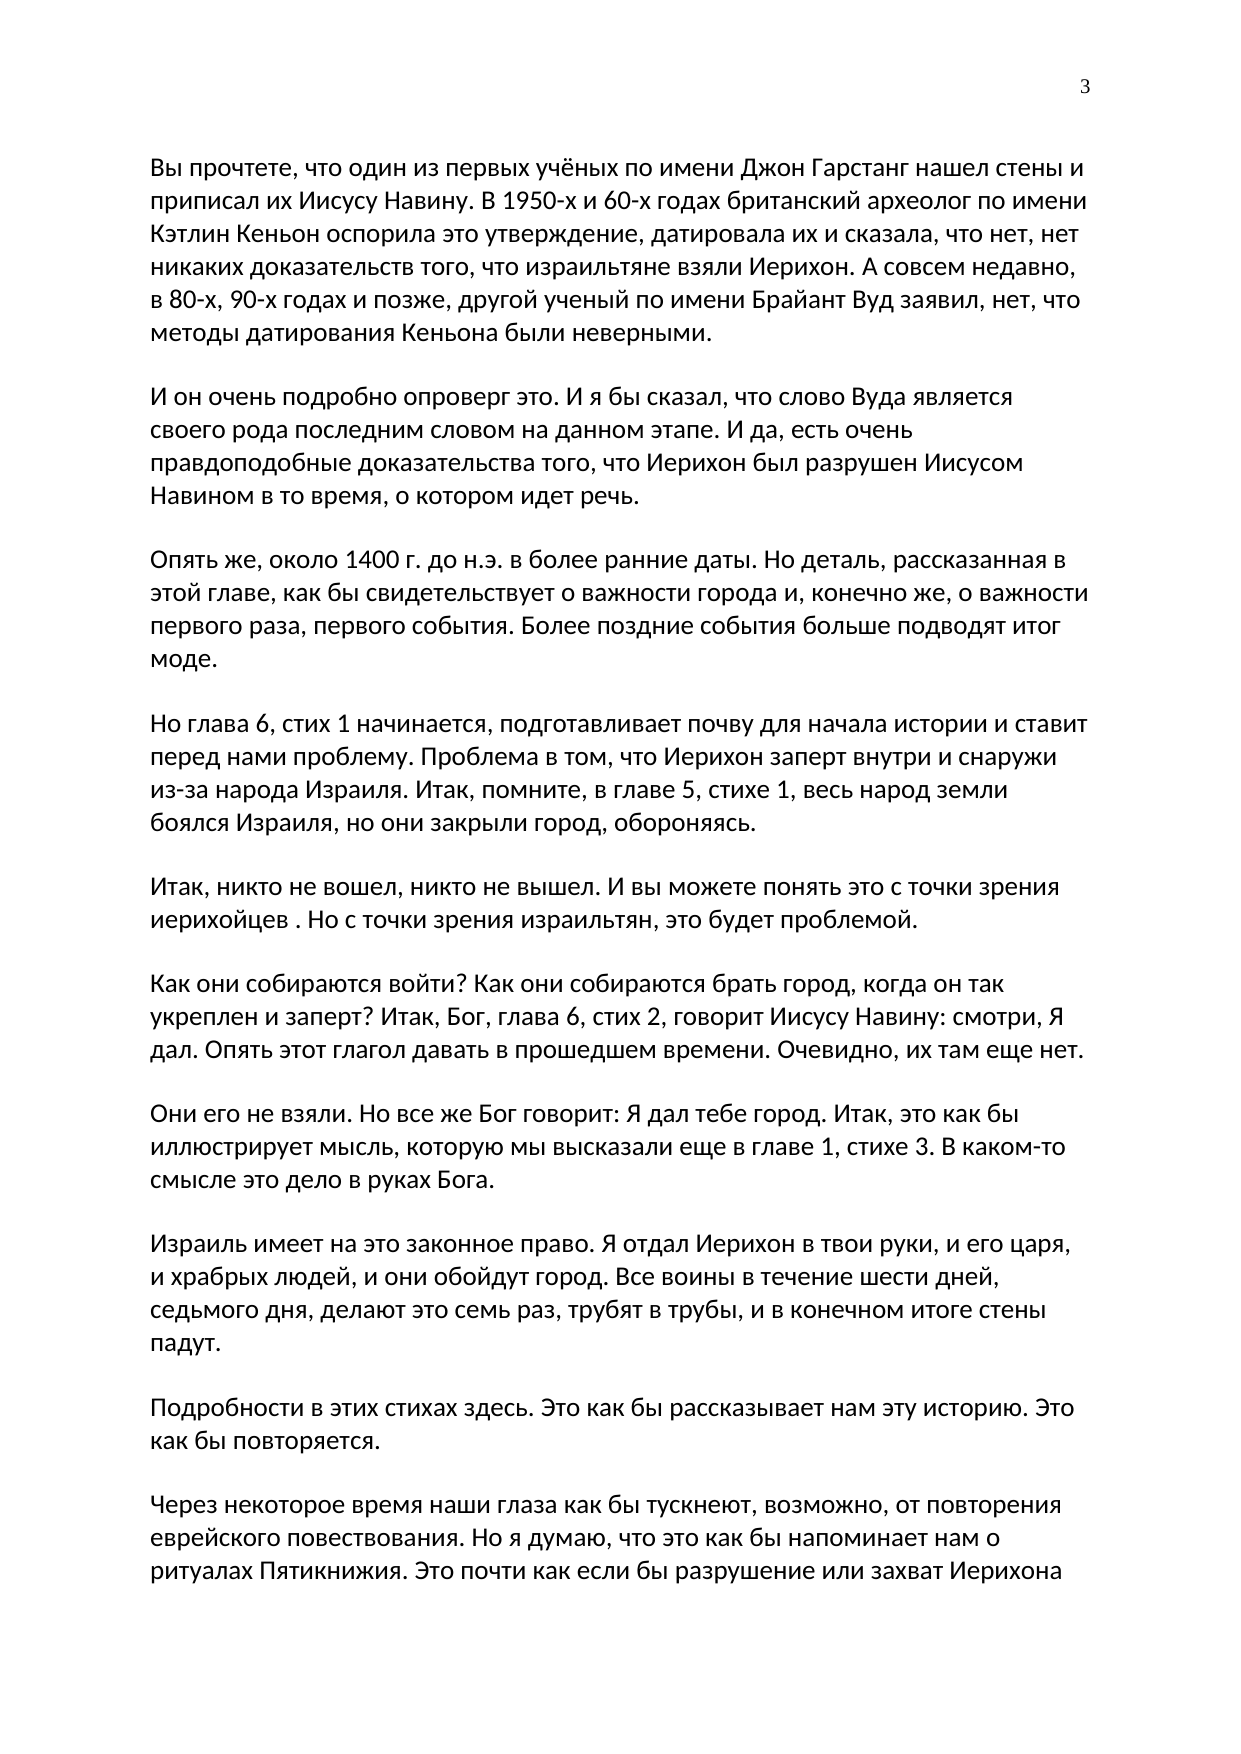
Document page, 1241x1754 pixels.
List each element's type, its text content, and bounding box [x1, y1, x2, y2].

text И он очень подробно опроверг это. И я бы сказал, что слово Вуда является своего рода последним словом на данном этапе. И да, есть очень правдоподобные доказательства того, что Иерихон был разрушен Иисусом Навином в то время, о котором идет речь. [150, 379, 1090, 511]
text Как они собираются войти? Как они собираются брать город, когда он так укреплен и заперт? Итак, Бог, глава 6, стих 2, говорит Иисусу Навину: смотри, Я дал. Опять этот глагол давать в прошедшем времени. Очевидно, их там еще нет. [150, 966, 1090, 1065]
text Но глава 6, стих 1 начинается, подготавливает почву для начала истории и ставит перед нами проблему. Проблема в том, что Иерихон заперт внутри и снаружи из-за народа Израиля. Итак, помните, в главе 5, стихе 1, весь народ земли боялся Израиля, но они закрыли город, обороняясь. [150, 706, 1090, 838]
text Подробности в этих стихах здесь. Это как бы рассказывает нам эту историю. Это как бы повторяется. [150, 1390, 1090, 1456]
text Опять же, около 1400 г. до н.э. в более ранние даты. Но деталь, рассказанная в этой главе, как бы свидетельствует о важности города и, конечно же, о важности первого раза, первого события. Более поздние события больше подводят итог моде. [150, 542, 1090, 674]
text Вы прочтете, что один из первых учёных по имени Джон Гарстанг нашел стены и приписал их Иисусу Навину. В 1950-х и 60-х годах британский археолог по имени Кэтлин Кеньон оспорила это утверждение, датировала их и сказала, что нет, нет никаких доказательств того, что израильтяне взяли Иерихон. А совсем недавно, в 80-х, 90-х годах и позже, другой ученый по имени Брайант Вуд заявил, нет, что методы датирования Кеньона были неверными. [150, 150, 1090, 348]
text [150, 1487, 1090, 1586]
text Итак, никто не вошел, никто не вышел. И вы можете понять это с точки зрения иерихойцев . Но с точки зрения израильтян, это будет проблемой. [150, 869, 1090, 935]
text Израиль имеет на это законное право. Я отдал Иерихон в твои руки, и его царя, и храбрых людей, и они обойдут город. Все воины в течение шести дней, седьмого дня, делают это семь раз, трубят в трубы, и в конечном итоге стены падут. [150, 1227, 1090, 1359]
text Они его не взяли. Но все же Бог говорит: Я дал тебе город. Итак, это как бы иллюстрирует мысль, которую мы высказали еще в главе 1, стихе 3. В каком-то смысле это дело в руках Бога. [150, 1096, 1090, 1195]
